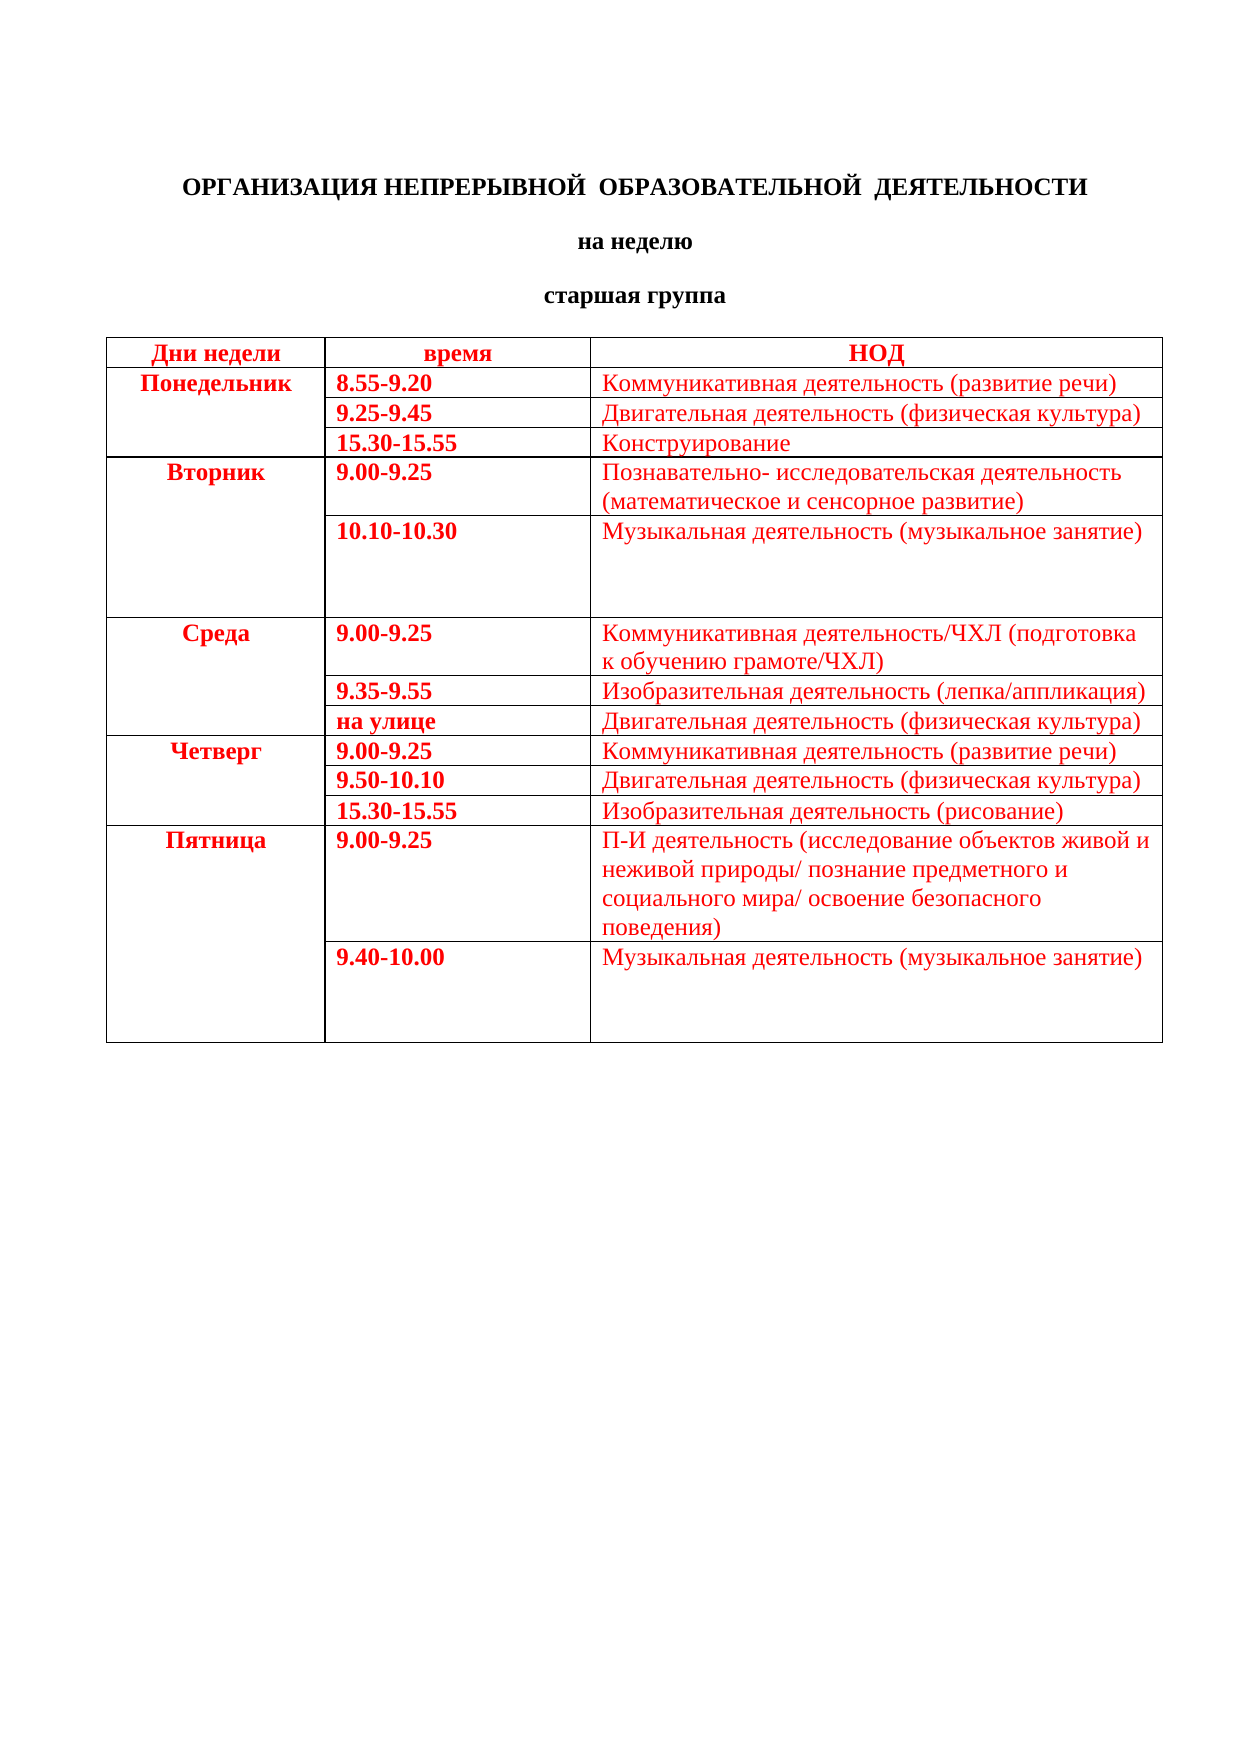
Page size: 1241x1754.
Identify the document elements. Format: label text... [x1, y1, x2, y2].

table_cell 15.30-15.55 [326, 796, 590, 824]
text старшая группа [118, 280, 1152, 308]
table_cell Четверг [107, 736, 324, 824]
table_header Дни недели [107, 338, 324, 367]
table_cell 10.10-10.30 [326, 516, 590, 617]
table_cell Музыкальная деятельность (музыкальное занятие) [591, 942, 1162, 1042]
table_cell Среда [107, 618, 324, 735]
table_cell П-И деятельность (исследование объектов живой и неживой природы/ познание предметного и социального мира/ освоение безопасного поведения) [591, 826, 1162, 941]
table_cell Двигательная деятельность (физическая культура) [591, 766, 1162, 795]
table_cell Конструирование [591, 428, 1162, 456]
table_cell Изобразительная деятельность (лепка/аппликация) [591, 676, 1162, 705]
table_cell Коммуникативная деятельность/ЧХЛ (подготовка к обучению грамоте/ЧХЛ) [591, 618, 1162, 675]
table_cell 9.25-9.45 [326, 398, 590, 427]
table_cell Двигательная деятельность (физическая культура) [591, 398, 1162, 427]
text на неделю [118, 226, 1152, 254]
table_cell Познавательно- исследовательская деятельность (математическое и сенсорное развитие) [591, 458, 1162, 515]
table_cell Вторник [107, 458, 324, 617]
text ОРГАНИЗАЦИЯ НЕПРЕРЫВНОЙ ОБРАЗОВАТЕЛЬНОЙ ДЕЯТЕЛЬНОСТИ [118, 172, 1152, 201]
table_cell 9.50-10.10 [326, 766, 590, 795]
table_cell Коммуникативная деятельность (развитие речи) [591, 736, 1162, 764]
table_cell Музыкальная деятельность (музыкальное занятие) [591, 516, 1162, 617]
table_cell Двигательная деятельность (физическая культура) [591, 706, 1162, 735]
table_cell Пятница [107, 826, 324, 1042]
table_cell 9.00-9.25 [326, 826, 590, 941]
table_cell Понедельник [107, 368, 324, 456]
table_cell 9.00-9.25 [326, 618, 590, 675]
table_header время [326, 338, 590, 367]
table_cell на улице [326, 706, 590, 735]
table_cell 15.30-15.55 [326, 428, 590, 456]
table_header НОД [591, 338, 1162, 367]
table_cell 9.40-10.00 [326, 942, 590, 1042]
table_cell 9.35-9.55 [326, 676, 590, 705]
table_cell 9.00-9.25 [326, 458, 590, 515]
table_cell Изобразительная деятельность (рисование) [591, 796, 1162, 824]
table_cell 8.55-9.20 [326, 368, 590, 397]
table_cell Коммуникативная деятельность (развитие речи) [591, 368, 1162, 397]
table_cell 9.00-9.25 [326, 736, 590, 764]
